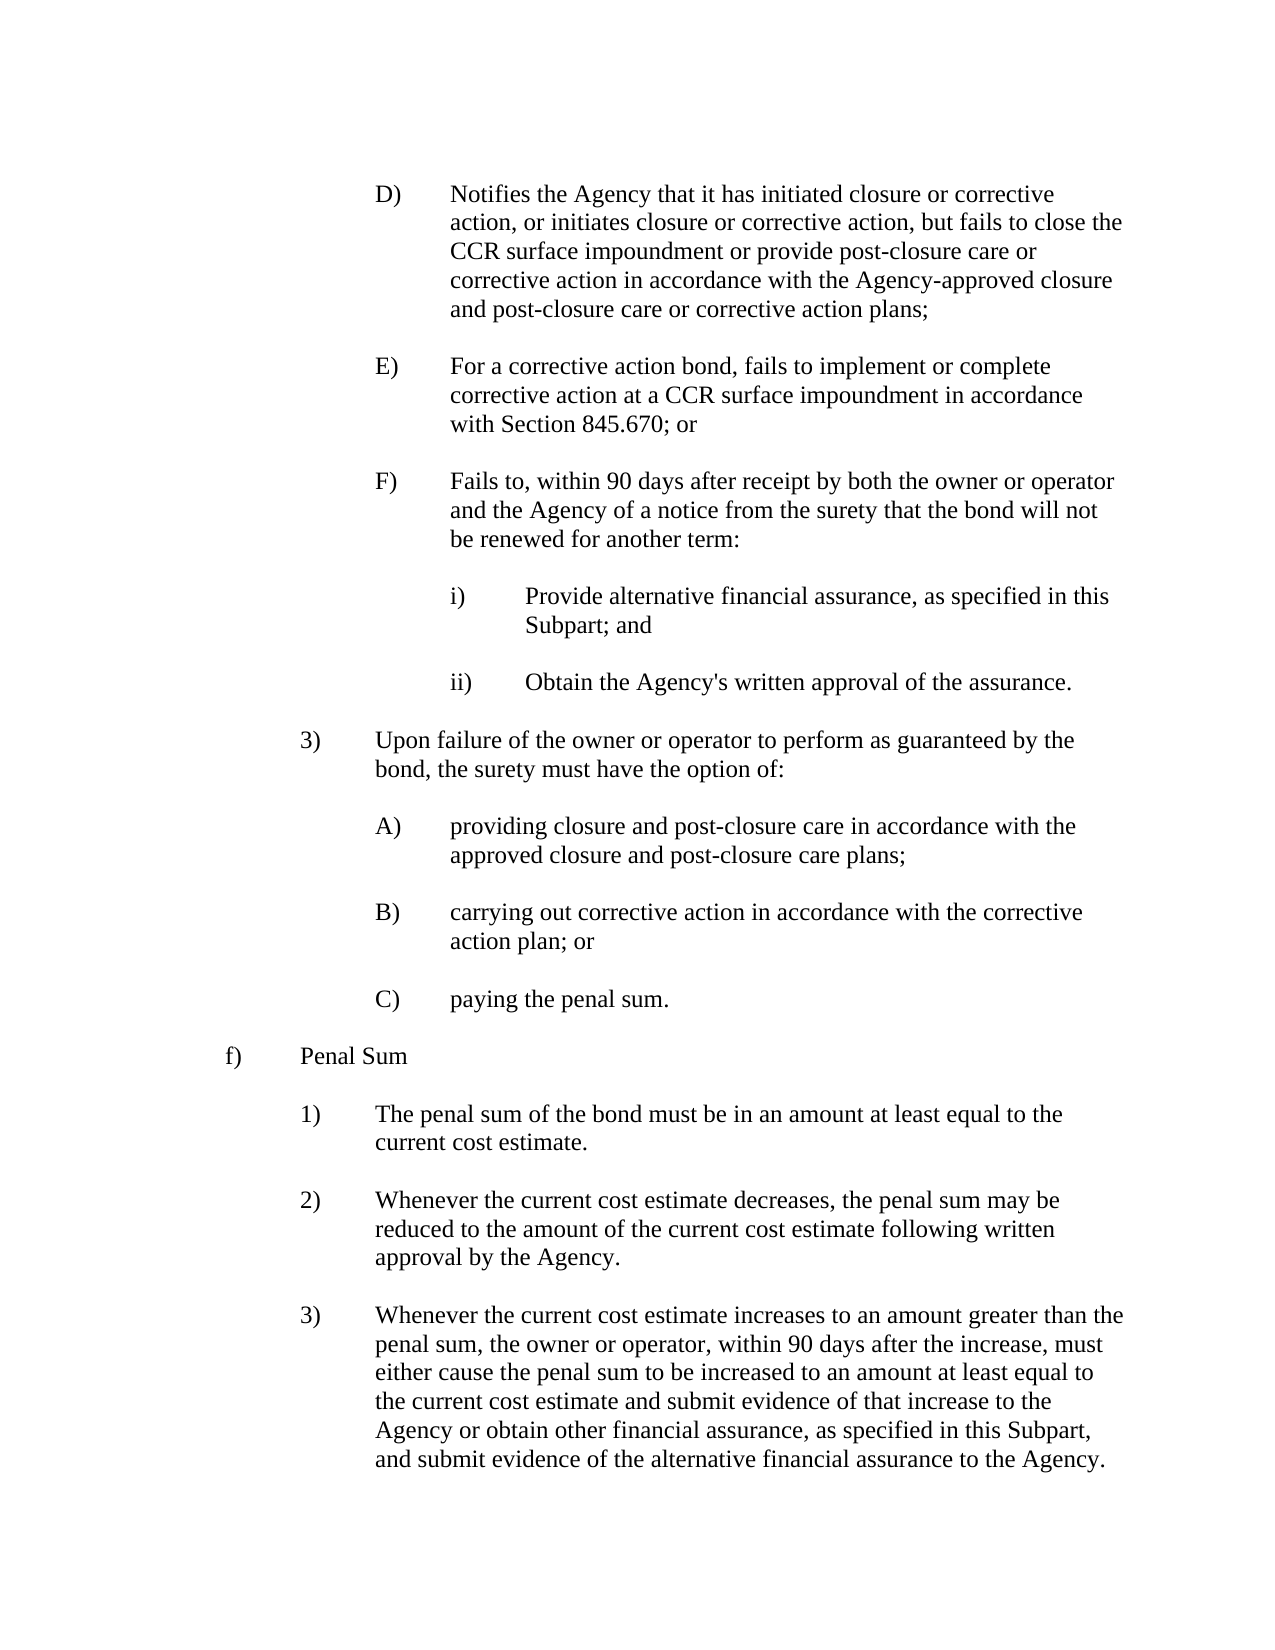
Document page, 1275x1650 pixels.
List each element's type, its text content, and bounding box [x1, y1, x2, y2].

text i) Provide alternative financial assurance, as specified in this Subpart; and [450, 581, 1125, 639]
text ii) Obtain the Agency's written approval of the assurance. [450, 667, 1125, 696]
text D) Notifies the Agency that it has initiated closure or corrective action, or initiates closure or corrective action, but fails to close the CCR surface impoundment or provide post-closure care or corrective action in accordance with the Agency-approved closure and post-closure care or corrective action plans; [375, 179, 1125, 322]
text E) For a corrective action bond, fails to implement or complete corrective action at a CCR surface impoundment in accordance with Section 845.670; or [375, 351, 1125, 437]
text 3) Whenever the current cost estimate increases to an amount greater than the penal sum, the owner or operator, within 90 days after the increase, must either cause the penal sum to be increased to an amount at least equal to the current cost estimate and submit evidence of that increase to the Agency or obtain other financial assurance, as specified in this Subpart, and submit evidence of the alternative financial assurance to the Agency. [300, 1300, 1125, 1472]
text F) Fails to, within 90 days after receipt by both the owner or operator and the Agency of a notice from the surety that the bond will not be renewed for another term: [375, 466, 1125, 552]
text 1) The penal sum of the bond must be in an amount at least equal to the current cost estimate. [300, 1099, 1125, 1156]
text 2) Whenever the current cost estimate decreases, the penal sum may be reduced to the amount of the current cost estimate following written approval by the Agency. [300, 1185, 1125, 1271]
text 3) Upon failure of the owner or operator to perform as guaranteed by the bond, the surety must have the option of: [300, 725, 1125, 782]
text B) carrying out corrective action in accordance with the corrective action plan; or [375, 897, 1125, 955]
text f) Penal Sum [225, 1041, 1125, 1070]
text A) providing closure and post-closure care in accordance with the approved closure and post-closure care plans; [375, 811, 1125, 869]
text C) paying the penal sum. [375, 984, 1125, 1012]
